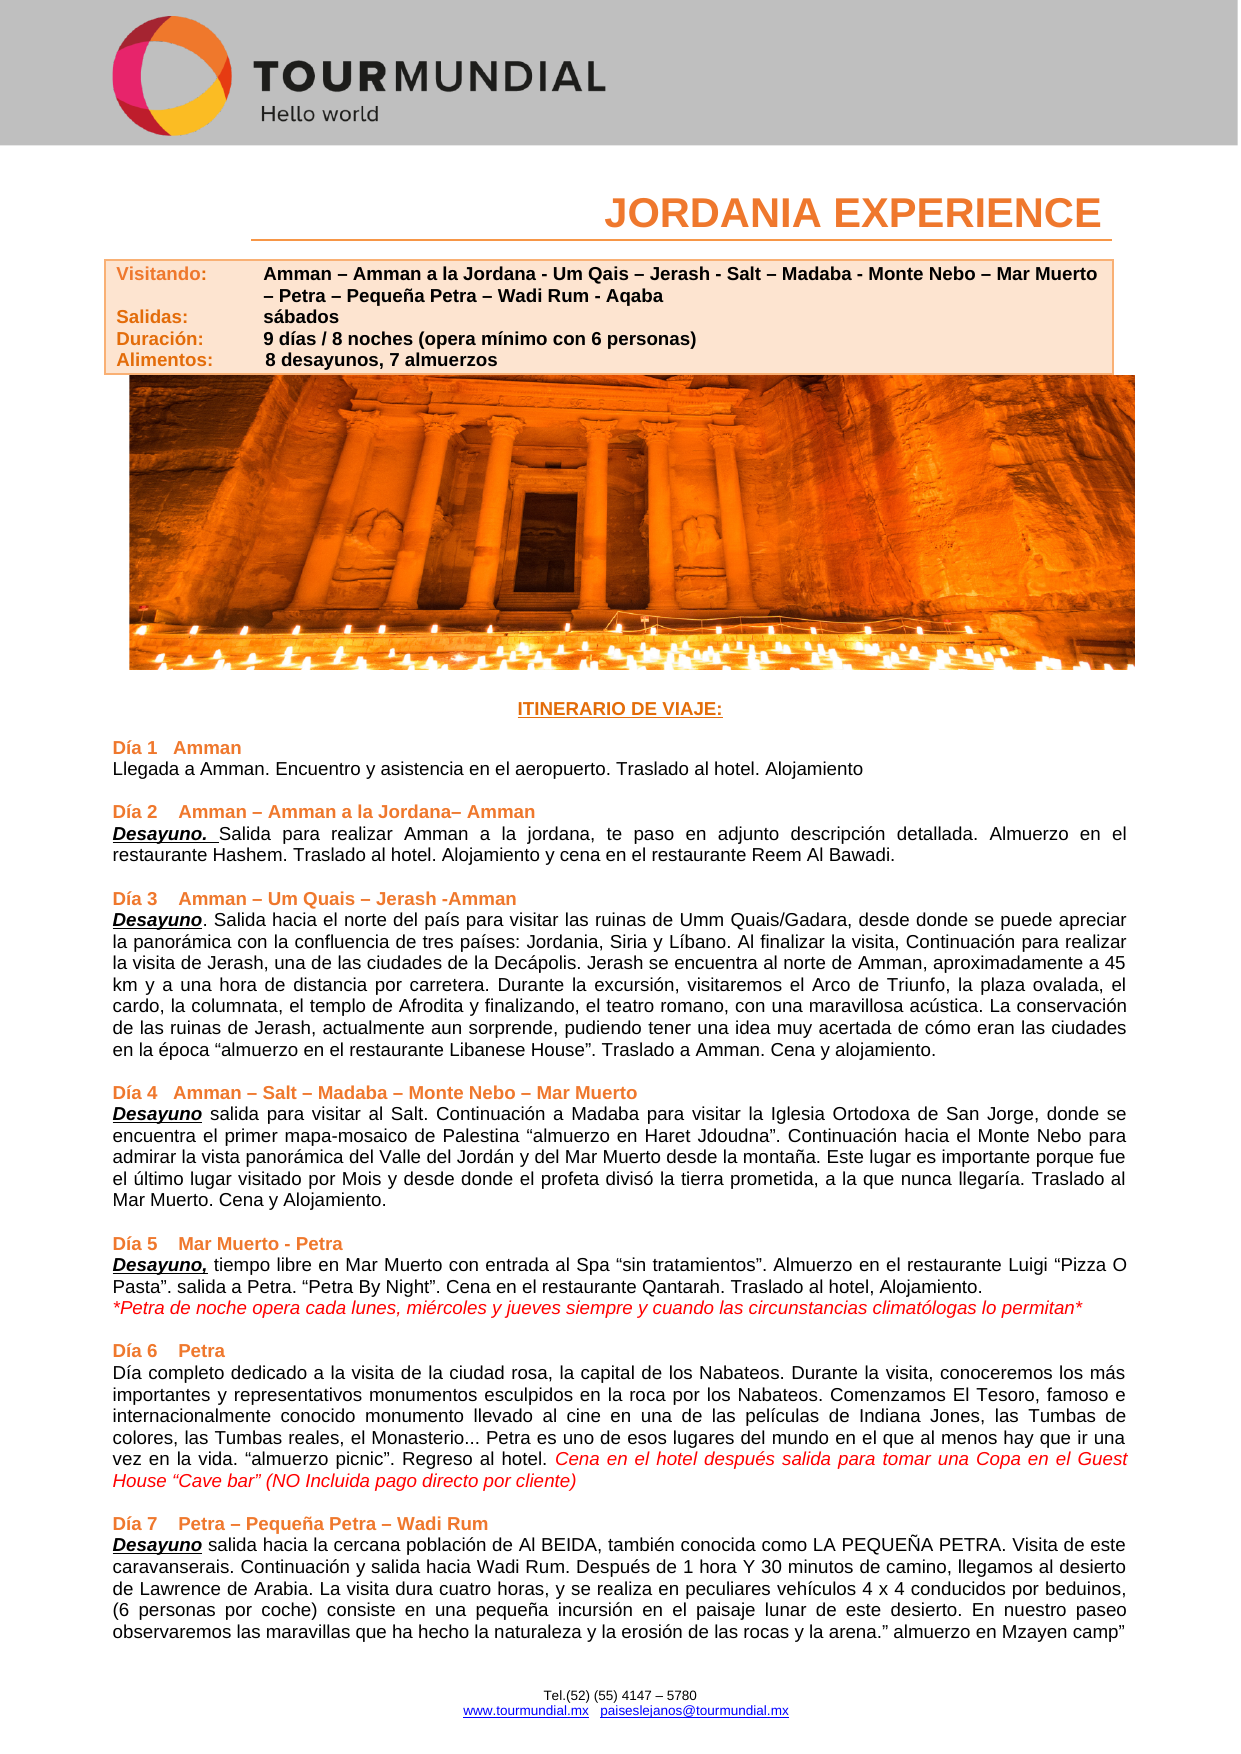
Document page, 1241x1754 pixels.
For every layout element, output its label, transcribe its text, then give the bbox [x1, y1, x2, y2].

picture [112, 16, 606, 136]
text Desayuno. Salida para realizar Amman a la jordana, te paso en adjunto descripción detallada. Almuerzo en el restaurante Hashem. Traslado al hotel. Alojamiento y cena en el restaurante Reem Al Bawadi. [112, 823, 1128, 866]
text Día 2 Amman – Amman a la Jordana– Amman [112, 801, 1128, 823]
text Desayuno salida hacia la cercana población de Al BEIDA, también conocida como LA PEQUEÑA PETRA. Visita de este caravanserais. Continuación y salida hacia Wadi Rum. Después de 1 hora Y 30 minutos de camino, llegamos al desierto de Lawrence de Arabia. La visita dura cuatro horas, y se realiza en peculiares vehículos 4 x 4 conducidos por beduinos, (6 personas por coche) consiste en una pequeña incursión en el paisaje lunar de este desierto. En nuestro paseo observaremos las maravillas que ha hecho la naturaleza y la erosión de las rocas y la arena.” almuerzo en Mzayen camp” [112, 1534, 1128, 1642]
text Día 6 Petra [112, 1340, 1128, 1362]
text Día 7 Petra – Pequeña Petra – Wadi Rum [112, 1513, 1128, 1534]
text ITINERARIO DE VIAJE: [112, 698, 1128, 720]
text Desayuno. Salida hacia el norte del país para visitar las ruinas de Umm Quais/Gadara, desde donde se puede apreciar la panorámica con la confluencia de tres países: Jordania, Siria y Líbano. Al finalizar la visita, Continuación para realizar la visita de Jerash, una de las ciudades de la Decápolis. Jerash se encuentra al norte de Amman, aproximadamente a 45 km y a una hora de distancia por carretera. Durante la excursión, visitaremos el Arco de Triunfo, la plaza ovalada, el cardo, la columnata, el templo de Afrodita y finalizando, el teatro romano, con una maravillosa acústica. La conservación de las ruinas de Jerash, actualmente aun sorprende, pudiendo tener una idea muy acertada de cómo eran las ciudades en la época “almuerzo en el restaurante Libanese House”. Traslado a Amman. Cena y alojamiento. [112, 909, 1128, 1060]
text Día 1 Amman [112, 736, 1128, 758]
text Desayuno, tiempo libre en Mar Muerto con entrada al Spa “sin tratamientos”. Almuerzo en el restaurante Luigi “Pizza O Pasta”. salida a Petra. “Petra By Night”. Cena en el restaurante Qantarah. Traslado al hotel, Alojamiento. [112, 1254, 1128, 1297]
text *Petra de noche opera cada lunes, miércoles y jueves siempre y cuando las circunstancias climatólogas lo permitan* [112, 1297, 1128, 1319]
text Día 5 Mar Muerto - Petra [112, 1232, 1128, 1254]
text Día 3 Amman – Um Quais – Jerash -Amman [112, 887, 1128, 909]
text Día 4 Amman – Salt – Madaba – Monte Nebo – Mar Muerto [112, 1081, 1128, 1103]
text Llegada a Amman. Encuentro y asistencia en el aeropuerto. Traslado al hotel. Alojamiento [112, 758, 1128, 779]
text Desayuno salida para visitar al Salt. Continuación a Madaba para visitar la Iglesia Ortodoxa de San Jorge, donde se encuentra el primer mapa-mosaico de Palestina “almuerzo en Haret Jdoudna”. Continuación hacia el Monte Nebo para admirar la vista panorámica del Valle del Jordán y del Mar Muerto desde la montaña. Este lugar es importante porque fue el último lugar visitado por Mois y desde donde el profeta divisó la tierra prometida, a la que nunca llegaría. Traslado al Mar Muerto. Cena y Alojamiento. [112, 1103, 1128, 1211]
table_header JORDANIA EXPERIENCE [251, 189, 1112, 239]
picture [128, 375, 1134, 670]
table_header Visitando: Amman – Amman a la Jordana - Um Qais – Jerash - Salt – Madaba - Monte Nebo – Mar Muerto – Petra – Pequeña Petra – Wadi Rum - Aqaba Salidas: sábados Duración: 9 días / 8 noches (opera mínimo con 6 personas) Alimentos: 8 desayunos, 7 almuerzos [106, 261, 1112, 373]
text Día completo dedicado a la visita de la ciudad rosa, la capital de los Nabateos. Durante la visita, conoceremos los más importantes y representativos monumentos esculpidos en la roca por los Nabateos. Comenzamos El Tesoro, famoso e internacionalmente conocido monumento llevado al cine en una de las películas de Indiana Jones, las Tumbas de colores, las Tumbas reales, el Monasterio... Petra es uno de esos lugares del mundo en el que al menos hay que ir una vez en la vida. “almuerzo picnic”. Regreso al hotel. Cena en el hotel después salida para tomar una Copa en el Guest House “Cave bar” (NO Incluida pago directo por cliente) [112, 1362, 1128, 1491]
